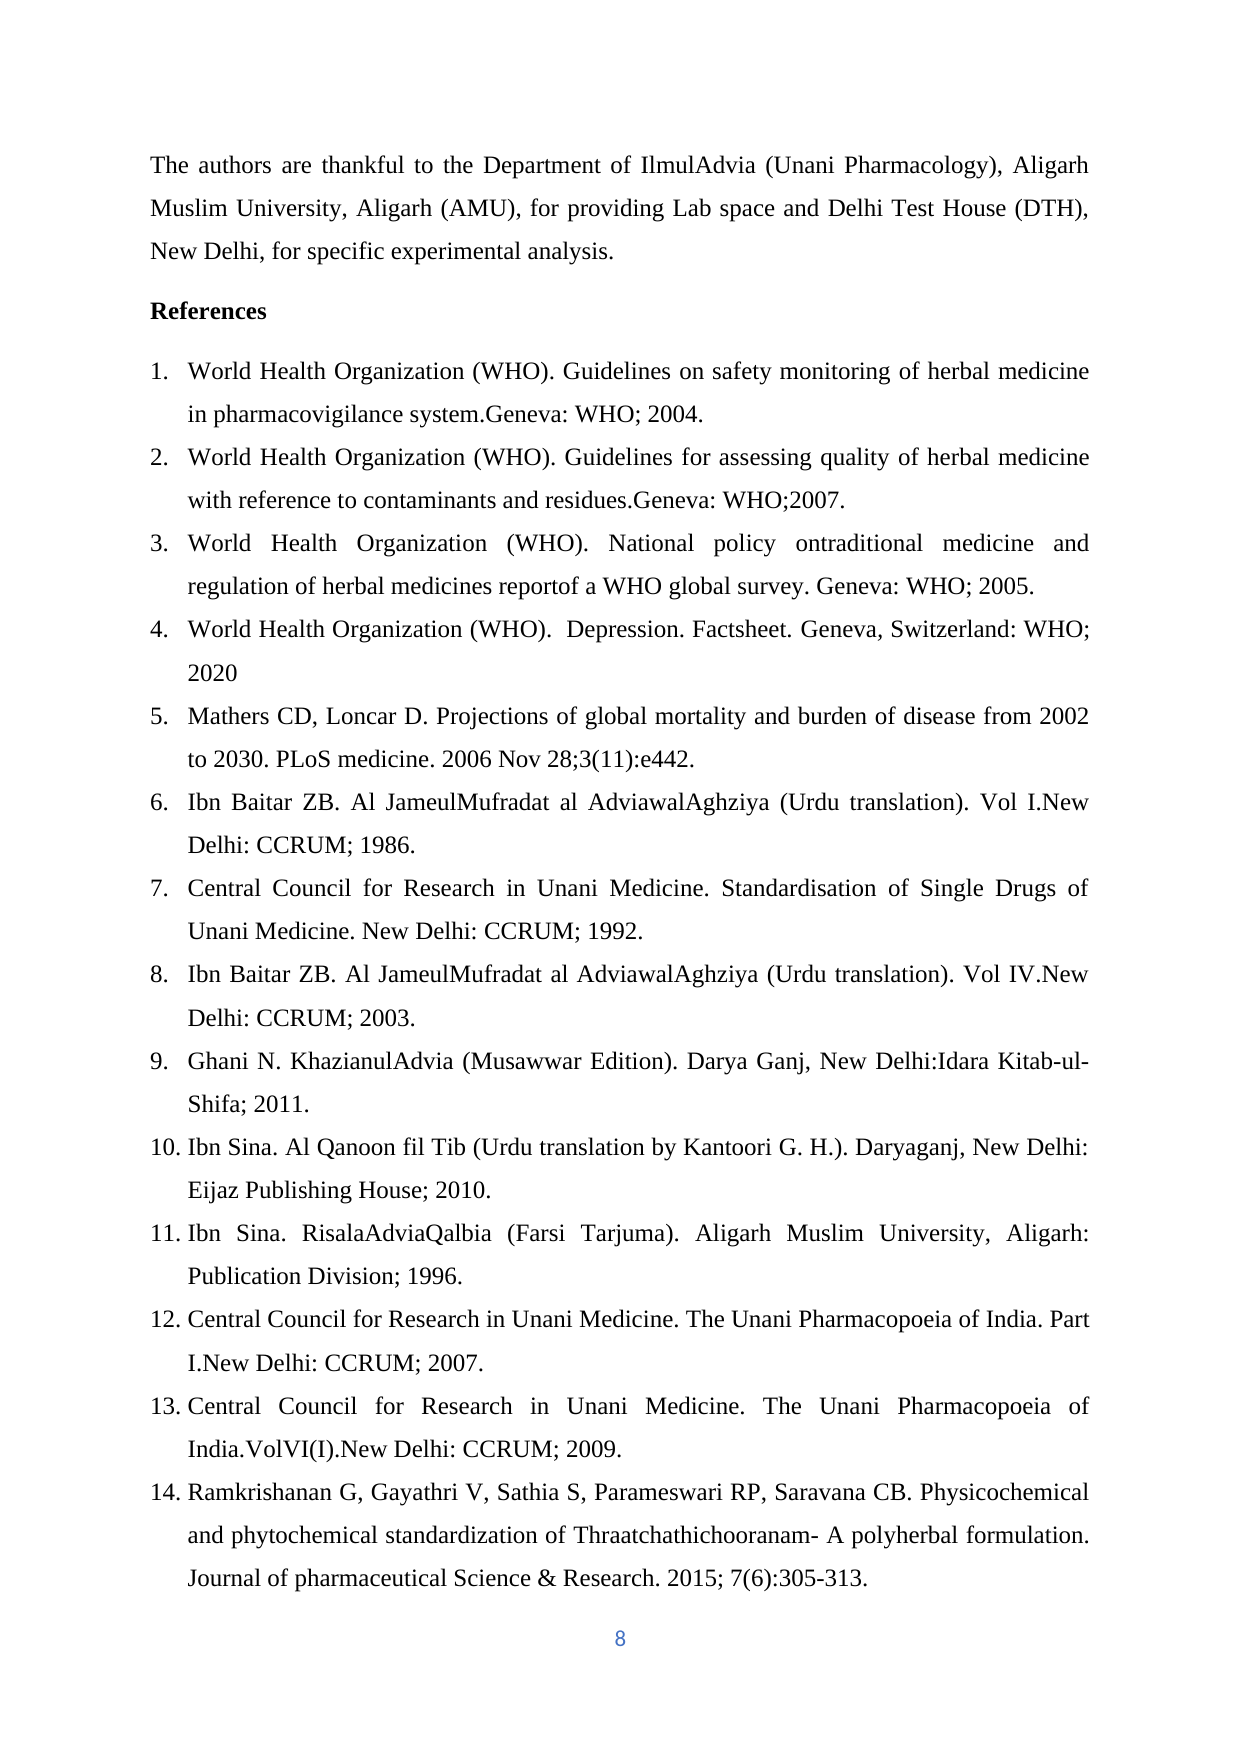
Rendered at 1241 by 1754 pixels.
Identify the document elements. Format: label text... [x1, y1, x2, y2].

list Ibn Sina. RisalaAdviaQalbia (Farsi Tarjuma). Aligarh Muslim University, Aligarh: Publication Division; 1996. [150, 1218, 1090, 1290]
list World Health Organization (WHO). Depression. Factsheet. Geneva, Switzerland: WHO; 2020 [150, 614, 1090, 686]
list Mathers CD, Loncar D. Projections of global mortality and burden of disease from 2002 to 2030. PLoS medicine. 2006 Nov 28;3(11):e442. [150, 701, 1090, 773]
text The authors are thankful to the Department of IlmulAdvia (Unani Pharmacology), Aligarh Muslim University, Aligarh (AMU), for providing Lab space and Delhi Test House (DTH), New Delhi, for specific experimental analysis. [150, 150, 1090, 265]
list Central Council for Research in Unani Medicine. Standardisation of Single Drugs of Unani Medicine. New Delhi: CCRUM; 1992. [150, 873, 1090, 945]
list Ibn Sina. Al Qanoon fil Tib (Urdu translation by Kantoori G. H.). Daryaganj, New Delhi: Eijaz Publishing House; 2010. [150, 1132, 1090, 1204]
list World Health Organization (WHO). Guidelines for assessing quality of herbal medicine with reference to contaminants and residues.Geneva: WHO;2007. [150, 442, 1090, 514]
list Ramkrishanan G, Gayathri V, Sathia S, Parameswari RP, Saravana CB. Physicochemical and phytochemical standardization of Thraatchathichooranam- A polyherbal formulation. Journal of pharmaceutical Science & Research. 2015; 7(6):305-313. [150, 1477, 1090, 1592]
list World Health Organization (WHO). National policy ontraditional medicine and regulation of herbal medicines reportof a WHO global survey. Geneva: WHO; 2005. [150, 528, 1090, 600]
text References [150, 296, 1090, 325]
list Ghani N. KhazianulAdvia (Musawwar Edition). Darya Ganj, New Delhi:Idara Kitab-ul-Shifa; 2011. [150, 1046, 1090, 1118]
list World Health Organization (WHO). Guidelines on safety monitoring of herbal medicine in pharmacovigilance system.Geneva: WHO; 2004. [150, 356, 1090, 428]
list Central Council for Research in Unani Medicine. The Unani Pharmacopoeia of India.VolVI(I).New Delhi: CCRUM; 2009. [150, 1391, 1090, 1463]
list Ibn Baitar ZB. Al JameulMufradat al AdviawalAghziya (Urdu translation). Vol IV.New Delhi: CCRUM; 2003. [150, 959, 1090, 1031]
list Central Council for Research in Unani Medicine. The Unani Pharmacopoeia of India. Part I.New Delhi: CCRUM; 2007. [150, 1304, 1090, 1376]
list Ibn Baitar ZB. Al JameulMufradat al AdviawalAghziya (Urdu translation). Vol I.New Delhi: CCRUM; 1986. [150, 787, 1090, 859]
